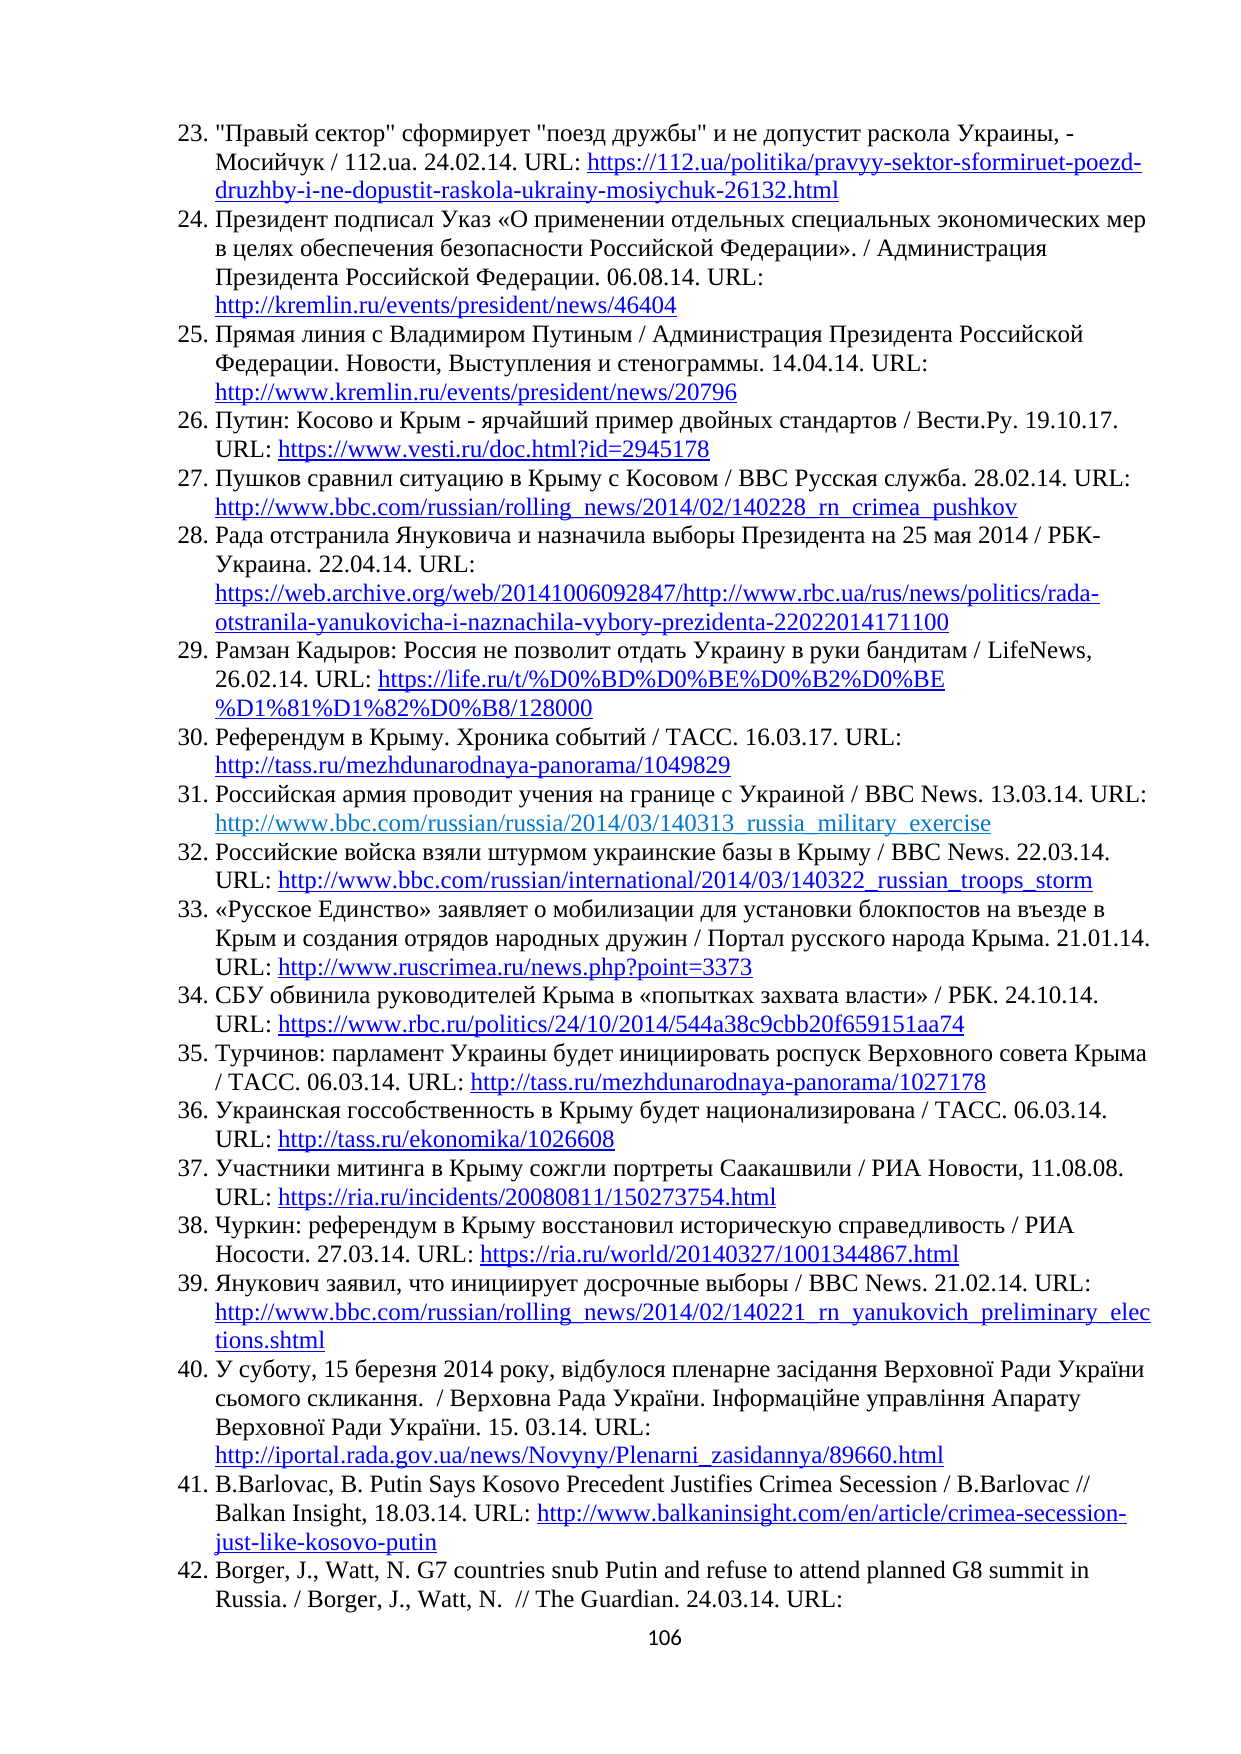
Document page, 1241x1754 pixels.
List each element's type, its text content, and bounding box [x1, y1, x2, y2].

list Путин: Косово и Крым - ярчайший пример двойных стандартов / Вести.Ру. 19.10.17. URL: https://www.vesti.ru/doc.html?id=2945178 [177, 406, 1152, 463]
list Пушков сравнил ситуацию в Крыму с Косовом / BBC Русская служба. 28.02.14. URL: http://www.bbc.com/russian/rolling_news/2014/02/140228_rn_crimea_pushkov [177, 463, 1152, 521]
list Рамзан Кадыров: Россия не позволит отдать Украину в руки бандитам / LifeNews, 26.02.14. URL: https://life.ru/t/%D0%BD%D0%BE%D0%B2%D0%BE%D1%81%D1%82%D0%B8/128000 [177, 636, 1152, 722]
list «Русское Единство» заявляет о мобилизации для установки блокпостов на въезде в Крым и создания отрядов народных дружин / Портал русского народа Крыма. 21.01.14. URL: http://www.ruscrimea.ru/news.php?point=3373 [177, 894, 1152, 981]
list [177, 1556, 1152, 1613]
list "Правый сектор" сформирует "поезд дружбы" и не допустит раскола Украины, - Мосийчук / 112.ua. 24.02.14. URL: https://112.ua/politika/pravyy-sektor-sformiruet-poezd-druzhby-i-ne-dopustit-raskola-ukrainy-mosiychuk-26132.html [177, 118, 1152, 204]
list У суботу, 15 березня 2014 року, відбулося пленарне засідання Верховної Ради України сьомого скликання. / Верховна Рада України. Інформаційне управління Апарату Верховної Ради України. 15. 03.14. URL: http://iportal.rada.gov.ua/news/Novyny/Plenarni_zasidannya/89660.html [177, 1354, 1152, 1469]
list Президент подписал Указ «О применении отдельных специальных экономических мер в целях обеспечения безопасности Российской Федерации». / Администрация Президента Российской Федерации. 06.08.14. URL: http://kremlin.ru/events/president/news/46404 [177, 204, 1152, 319]
list Чуркин: референдум в Крыму восстановил историческую справедливость / РИА Носости. 27.03.14. URL: https://ria.ru/world/20140327/1001344867.html [177, 1211, 1152, 1268]
list Российская армия проводит учения на границе с Украиной / BBC News. 13.03.14. URL: http://www.bbc.com/russian/russia/2014/03/140313_russia_military_exercise [177, 779, 1152, 837]
list Прямая линия с Владимиром Путиным / Администрация Президента Российской Федерации. Новости, Выступления и стенограммы. 14.04.14. URL: http://www.kremlin.ru/events/president/news/20796 [177, 319, 1152, 406]
list Российские войска взяли штурмом украинские базы в Крыму / BBC News. 22.03.14. URL: http://www.bbc.com/russian/international/2014/03/140322_russian_troops_storm [177, 837, 1152, 894]
list СБУ обвинила руководителей Крыма в «попытках захвата власти» / РБК. 24.10.14. URL: https://www.rbc.ru/politics/24/10/2014/544a38c9cbb20f659151aa74 [177, 981, 1152, 1038]
list Турчинов: парламент Украины будет инициировать роспуск Верховного совета Крыма / ТАСС. 06.03.14. URL: http://tass.ru/mezhdunarodnaya-panorama/1027178 [177, 1038, 1152, 1096]
list Рада отстранила Януковича и назначила выборы Президента на 25 мая 2014 / РБК- Украина. 22.04.14. URL: https://web.archive.org/web/20141006092847/http://www.rbc.ua/rus/news/politics/rada-otstranila-yanukovicha-i-naznachila-vybory-prezidenta-22022014171100 [177, 521, 1152, 636]
list Референдум в Крыму. Хроника событий / ТАСС. 16.03.17. URL: http://tass.ru/mezhdunarodnaya-panorama/1049829 [177, 722, 1152, 779]
list Украинская госсобственность в Крыму будет национализирована / ТАСС. 06.03.14. URL: http://tass.ru/ekonomika/1026608 [177, 1096, 1152, 1153]
list B.Barlovac, B. Putin Says Kosovo Precedent Justifies Crimea Secession / B.Barlovac // Balkan Insight, 18.03.14. URL: http://www.balkaninsight.com/en/article/crimea-secession-just-like-kosovo-putin [177, 1469, 1152, 1556]
list Янукович заявил, что инициирует досрочные выборы / BBC News. 21.02.14. URL: http://www.bbc.com/russian/rolling_news/2014/02/140221_rn_yanukovich_preliminary_elections.shtml [177, 1268, 1152, 1354]
list Участники митинга в Крыму сожгли портреты Саакашвили / РИА Новости, 11.08.08. URL: https://ria.ru/incidents/20080811/150273754.html [177, 1153, 1152, 1211]
